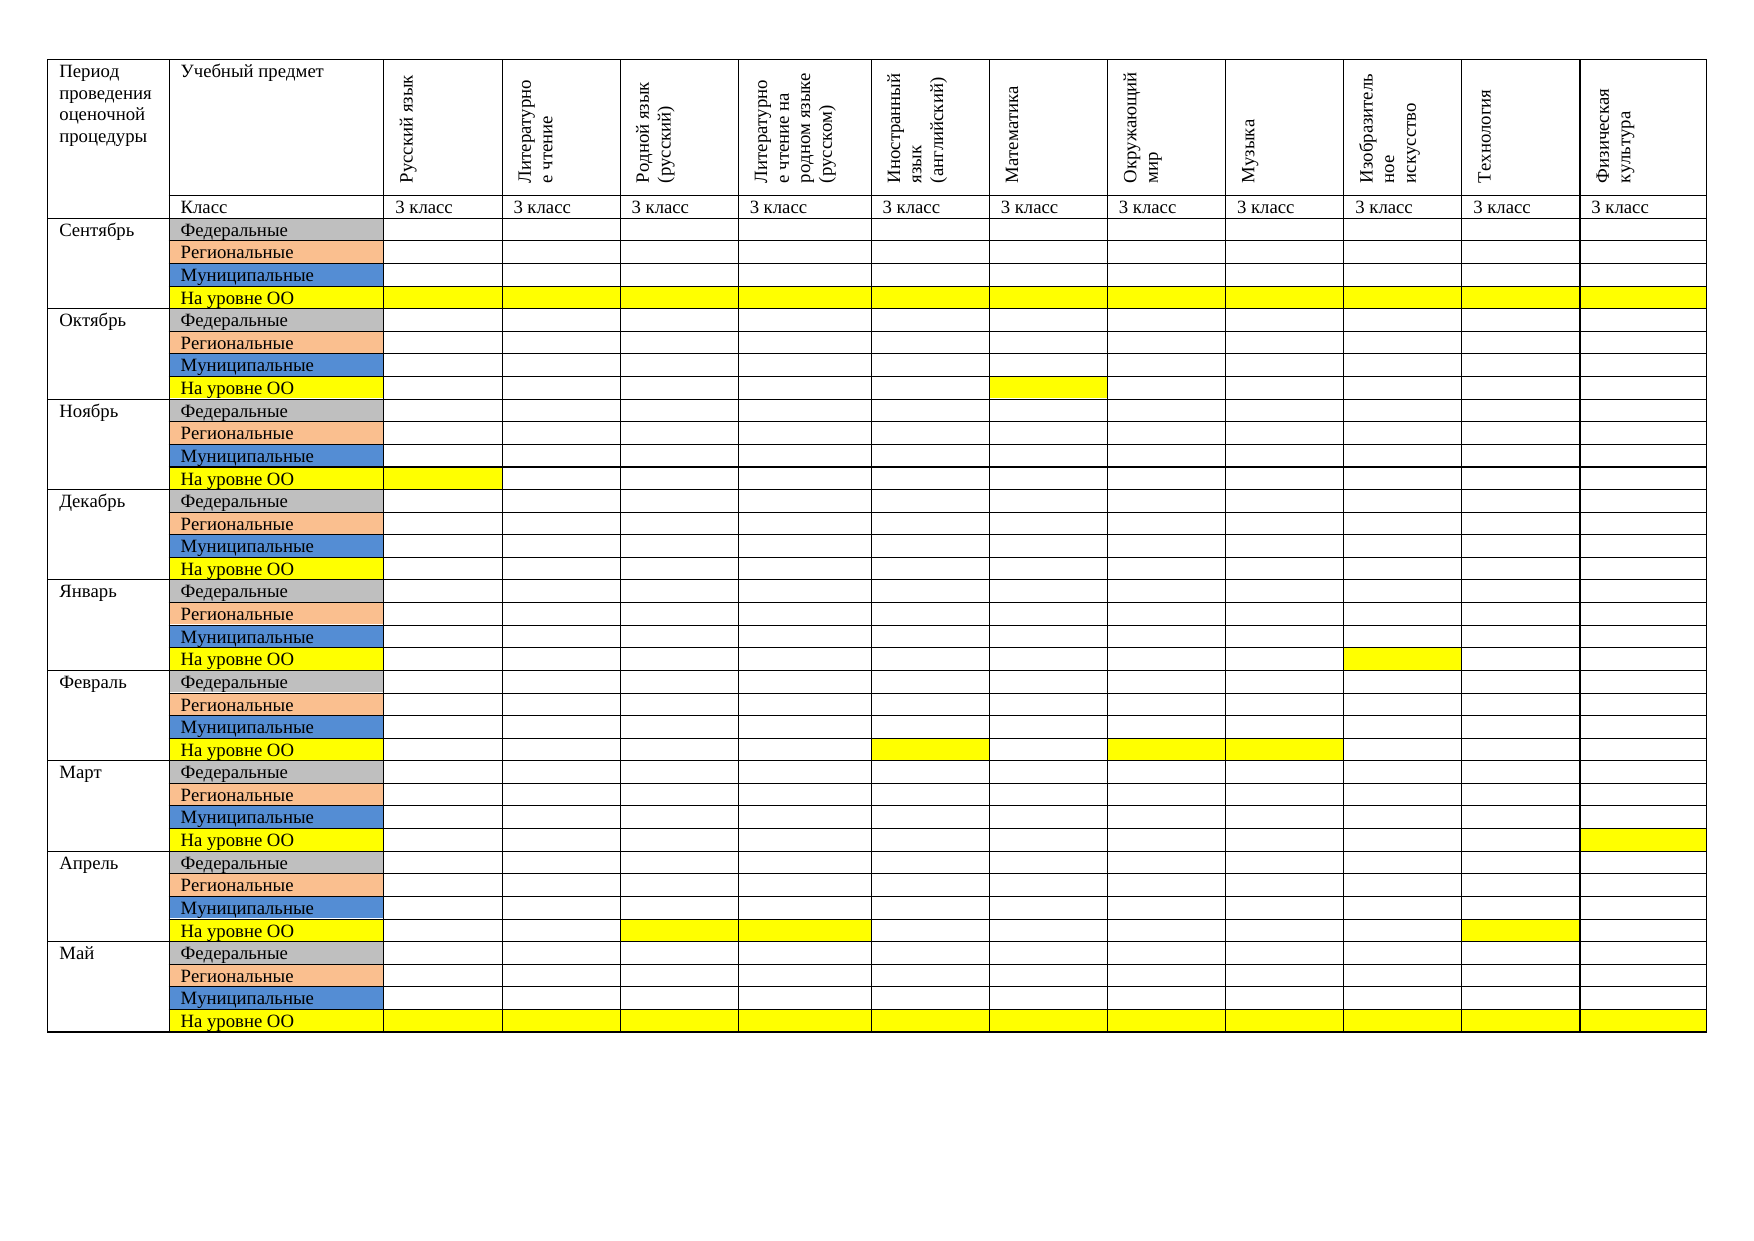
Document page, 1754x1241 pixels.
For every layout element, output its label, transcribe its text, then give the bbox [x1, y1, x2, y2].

table_cell 3 класс [1462, 196, 1579, 218]
table_cell [621, 942, 738, 964]
table_cell [1462, 761, 1579, 783]
table_cell На уровне ОО [170, 739, 383, 760]
table_cell [1108, 603, 1225, 624]
table_cell [384, 942, 502, 964]
table_cell [1108, 920, 1225, 941]
table_cell [384, 445, 502, 466]
table_cell 3 класс [1226, 196, 1343, 218]
table_cell [621, 422, 738, 444]
table_cell [1226, 287, 1343, 308]
table_cell [1581, 580, 1706, 602]
table_header Период проведения оценочной процедуры [48, 60, 169, 218]
table_cell [739, 874, 871, 896]
table_cell [872, 264, 989, 286]
table_cell [1581, 987, 1706, 1009]
table_cell [1581, 241, 1706, 263]
table_cell Декабрь [48, 490, 169, 579]
table_cell На уровне ОО [170, 287, 383, 308]
table_cell [384, 603, 502, 624]
table_cell [1344, 287, 1461, 308]
table_cell [872, 965, 989, 986]
table_cell [739, 942, 871, 964]
table_cell [384, 513, 502, 534]
table_cell Региональные [170, 874, 383, 896]
table_cell Региональные [170, 332, 383, 353]
table_cell [990, 513, 1107, 534]
table_cell [503, 648, 620, 670]
table_cell [739, 897, 871, 918]
table_cell На уровне ОО [170, 920, 383, 941]
table_header Физическая культура [1581, 60, 1706, 195]
table_cell [621, 354, 738, 376]
table_cell [1108, 241, 1225, 263]
table_cell [621, 829, 738, 851]
table_cell [990, 806, 1107, 828]
table_cell [1226, 784, 1343, 805]
table_cell [1226, 829, 1343, 851]
table_cell [1344, 377, 1461, 398]
table_cell [1462, 535, 1579, 557]
table_cell [739, 965, 871, 986]
table_cell [621, 332, 738, 353]
table_cell 3 класс [1108, 196, 1225, 218]
table_cell 3 класс [1581, 196, 1706, 218]
table_cell [990, 354, 1107, 376]
table_cell [1462, 603, 1579, 624]
table_cell [1462, 874, 1579, 896]
table_cell [621, 648, 738, 670]
table_cell Сентябрь [48, 219, 169, 308]
table_cell [739, 626, 871, 647]
table_cell [1226, 309, 1343, 331]
table_cell 3 класс [621, 196, 738, 218]
table_cell [621, 874, 738, 896]
table_cell [990, 1010, 1107, 1031]
table_header Русский язык [384, 60, 502, 195]
table_cell [621, 739, 738, 760]
table_cell [1226, 241, 1343, 263]
table_cell [1108, 716, 1225, 738]
table_cell [1581, 694, 1706, 715]
table_cell [872, 716, 989, 738]
table_cell [503, 558, 620, 579]
table_cell [384, 761, 502, 783]
table_header Учебный предмет [170, 60, 383, 195]
table_header Музыка [1226, 60, 1343, 195]
table_cell [1462, 377, 1579, 398]
table_cell [990, 580, 1107, 602]
table_cell [621, 490, 738, 512]
table_cell [384, 219, 502, 240]
table_cell [739, 535, 871, 557]
table_header Изобразительное искусство [1344, 60, 1461, 195]
table_cell [384, 897, 502, 918]
table_cell [1581, 965, 1706, 986]
table_cell [990, 942, 1107, 964]
table_cell [1344, 603, 1461, 624]
table_cell Муниципальные [170, 535, 383, 557]
table_cell [1581, 874, 1706, 896]
table_cell [1344, 309, 1461, 331]
table_cell [621, 580, 738, 602]
table_cell [1108, 558, 1225, 579]
table_cell [384, 987, 502, 1009]
table_cell [1462, 671, 1579, 692]
table_cell [1226, 422, 1343, 444]
table_cell [990, 761, 1107, 783]
table_cell [1462, 694, 1579, 715]
table_cell [1226, 874, 1343, 896]
table_cell [1108, 468, 1225, 489]
table_cell На уровне ОО [170, 829, 383, 851]
table_cell [872, 309, 989, 331]
table_cell [384, 1010, 502, 1031]
table_cell Муниципальные [170, 897, 383, 918]
table_cell [872, 422, 989, 444]
table_cell [1108, 784, 1225, 805]
table_cell [739, 558, 871, 579]
table_cell [621, 1010, 738, 1031]
table_cell [384, 694, 502, 715]
table_cell [872, 332, 989, 353]
table_cell [1344, 784, 1461, 805]
table_cell Федеральные [170, 400, 383, 421]
table_cell [384, 264, 502, 286]
table_cell [1462, 806, 1579, 828]
table_cell [1581, 377, 1706, 398]
table_cell [1344, 535, 1461, 557]
table_cell [503, 806, 620, 828]
table_cell На уровне ОО [170, 377, 383, 398]
table_cell [621, 558, 738, 579]
table_cell [1581, 513, 1706, 534]
table_cell [1226, 852, 1343, 873]
table_cell [1581, 648, 1706, 670]
table_cell [739, 490, 871, 512]
table_cell [1226, 897, 1343, 918]
table_cell Январь [48, 580, 169, 670]
table_cell [990, 400, 1107, 421]
table_cell [990, 965, 1107, 986]
table_cell Муниципальные [170, 806, 383, 828]
table_cell [1462, 716, 1579, 738]
table_cell [1226, 1010, 1343, 1031]
table_cell [503, 626, 620, 647]
table_cell [739, 445, 871, 466]
table_cell [503, 942, 620, 964]
table_cell Март [48, 761, 169, 851]
table_cell Федеральные [170, 490, 383, 512]
table_cell [1108, 332, 1225, 353]
table_cell [1462, 897, 1579, 918]
table_cell [1581, 287, 1706, 308]
table_cell [872, 897, 989, 918]
table_cell [739, 739, 871, 760]
table_cell Муниципальные [170, 264, 383, 286]
table_cell [621, 987, 738, 1009]
table_cell [503, 468, 620, 489]
table_cell [1108, 739, 1225, 760]
table_cell [1226, 513, 1343, 534]
table_cell [503, 332, 620, 353]
table_cell [1226, 580, 1343, 602]
table_cell [384, 920, 502, 941]
table_header Иностранный язык (английский) [872, 60, 989, 195]
table_header Литературное чтение на родном языке (русском) [739, 60, 871, 195]
table_cell [1462, 580, 1579, 602]
table_cell [1462, 468, 1579, 489]
table_cell [872, 942, 989, 964]
table_cell [1344, 241, 1461, 263]
table_cell [1344, 806, 1461, 828]
table_cell [503, 761, 620, 783]
table_cell [739, 694, 871, 715]
table_cell [503, 739, 620, 760]
table_cell [872, 829, 989, 851]
table_cell [1462, 400, 1579, 421]
table_cell [1226, 920, 1343, 941]
table_cell Региональные [170, 513, 383, 534]
table_cell [1226, 354, 1343, 376]
table_cell [1581, 739, 1706, 760]
table_cell [990, 264, 1107, 286]
table_cell [739, 241, 871, 263]
table_cell [503, 354, 620, 376]
table_cell [872, 535, 989, 557]
table_cell На уровне ОО [170, 1010, 383, 1031]
table_cell 3 класс [872, 196, 989, 218]
table_cell [621, 920, 738, 941]
table_cell [1108, 422, 1225, 444]
table_cell [872, 377, 989, 398]
table_cell [872, 558, 989, 579]
table_cell [1581, 264, 1706, 286]
table_cell [739, 829, 871, 851]
table_cell [1108, 852, 1225, 873]
table_cell [990, 626, 1107, 647]
table_cell [503, 513, 620, 534]
table_cell [503, 784, 620, 805]
table_cell [990, 309, 1107, 331]
table_cell [384, 377, 502, 398]
table_cell [1108, 445, 1225, 466]
table_cell Муниципальные [170, 445, 383, 466]
table_cell [1462, 942, 1579, 964]
table_cell На уровне ОО [170, 558, 383, 579]
table_cell [1462, 987, 1579, 1009]
table_cell [384, 354, 502, 376]
table_cell [384, 648, 502, 670]
table_cell [1344, 648, 1461, 670]
table_cell [1344, 626, 1461, 647]
table_cell [1108, 377, 1225, 398]
table_cell [621, 241, 738, 263]
table_cell [621, 784, 738, 805]
table_cell [1344, 852, 1461, 873]
table_cell [1462, 332, 1579, 353]
table_cell [739, 920, 871, 941]
table_cell [739, 513, 871, 534]
table_cell [621, 852, 738, 873]
table_cell Апрель [48, 852, 169, 941]
table_cell [1108, 1010, 1225, 1031]
table_cell [1344, 219, 1461, 240]
table_cell [990, 332, 1107, 353]
table_cell [503, 264, 620, 286]
table_cell [872, 648, 989, 670]
table_cell [1226, 671, 1343, 692]
table_cell [1581, 942, 1706, 964]
table_cell [1581, 309, 1706, 331]
table_cell [1108, 513, 1225, 534]
table_cell [621, 287, 738, 308]
table_cell [1581, 400, 1706, 421]
table_cell [384, 784, 502, 805]
table_cell Муниципальные [170, 987, 383, 1009]
table_cell [503, 671, 620, 692]
table_cell Федеральные [170, 852, 383, 873]
table_cell [1462, 219, 1579, 240]
table_cell [739, 806, 871, 828]
table_cell [990, 648, 1107, 670]
table_cell Региональные [170, 603, 383, 624]
table_cell [621, 694, 738, 715]
table_cell [384, 287, 502, 308]
table_cell [1344, 468, 1461, 489]
table_cell [739, 671, 871, 692]
table_cell [1226, 603, 1343, 624]
table_cell [384, 400, 502, 421]
table_cell [503, 287, 620, 308]
table_cell [503, 920, 620, 941]
table_cell [1344, 490, 1461, 512]
table_cell [1108, 219, 1225, 240]
table_cell Региональные [170, 694, 383, 715]
table_cell Федеральные [170, 671, 383, 692]
table_cell [1581, 1010, 1706, 1031]
table_cell [384, 490, 502, 512]
table_cell [1344, 739, 1461, 760]
table_cell [1108, 694, 1225, 715]
table_cell [990, 897, 1107, 918]
table_cell [1108, 761, 1225, 783]
table_cell [503, 490, 620, 512]
table_cell [872, 219, 989, 240]
table_cell [1462, 309, 1579, 331]
table_cell [1226, 332, 1343, 353]
table_cell [503, 377, 620, 398]
table_cell Октябрь [48, 309, 169, 398]
table_cell [621, 626, 738, 647]
table_cell [1344, 354, 1461, 376]
table_cell [1581, 354, 1706, 376]
table_cell [739, 852, 871, 873]
table_cell 3 класс [1344, 196, 1461, 218]
table_cell [872, 761, 989, 783]
table_cell [990, 874, 1107, 896]
table_cell [1108, 354, 1225, 376]
table_cell [1581, 332, 1706, 353]
table_cell [1462, 739, 1579, 760]
table_cell [503, 445, 620, 466]
table_cell [990, 422, 1107, 444]
table_cell [1462, 558, 1579, 579]
table_cell [739, 761, 871, 783]
table_cell [384, 806, 502, 828]
table_cell [384, 580, 502, 602]
table_cell Муниципальные [170, 716, 383, 738]
table_cell [1344, 829, 1461, 851]
table_cell Федеральные [170, 580, 383, 602]
table_cell [1344, 332, 1461, 353]
table_cell [503, 716, 620, 738]
table_cell [1581, 897, 1706, 918]
table_cell [1581, 852, 1706, 873]
table_cell [503, 1010, 620, 1031]
table_cell [1344, 1010, 1461, 1031]
table_cell [872, 920, 989, 941]
table_cell [739, 422, 871, 444]
table_cell [1462, 422, 1579, 444]
table_cell [384, 422, 502, 444]
table_cell [1581, 626, 1706, 647]
table_cell [1462, 264, 1579, 286]
table_cell Муниципальные [170, 354, 383, 376]
table_cell [384, 965, 502, 986]
table_cell [621, 716, 738, 738]
table_cell [739, 1010, 871, 1031]
table_cell [739, 287, 871, 308]
table_cell [384, 468, 502, 489]
table_cell [1462, 965, 1579, 986]
table_cell [384, 309, 502, 331]
table_cell [1581, 784, 1706, 805]
table_cell [990, 603, 1107, 624]
table_cell [1108, 535, 1225, 557]
table_cell [384, 671, 502, 692]
table_cell [1344, 920, 1461, 941]
table_cell [384, 626, 502, 647]
table_cell [1344, 874, 1461, 896]
table_cell Федеральные [170, 942, 383, 964]
table_cell [1226, 694, 1343, 715]
table_cell [621, 965, 738, 986]
table_cell 3 класс [384, 196, 502, 218]
table_cell [872, 852, 989, 873]
table_cell [1462, 1010, 1579, 1031]
table_cell [990, 739, 1107, 760]
table_cell [990, 490, 1107, 512]
table_cell [872, 241, 989, 263]
table_cell [1108, 942, 1225, 964]
table_cell [1344, 422, 1461, 444]
table_cell [1581, 422, 1706, 444]
table_cell [1581, 806, 1706, 828]
table_cell [990, 784, 1107, 805]
table_cell [1462, 852, 1579, 873]
table_cell [1581, 445, 1706, 466]
table_cell [1226, 219, 1343, 240]
table_cell [503, 897, 620, 918]
table_header Родной язык (русский) [621, 60, 738, 195]
table_cell Федеральные [170, 309, 383, 331]
table_cell [990, 852, 1107, 873]
table_cell [1462, 829, 1579, 851]
table_cell [621, 761, 738, 783]
table_cell [1226, 626, 1343, 647]
table_cell [1344, 400, 1461, 421]
table_cell [1108, 264, 1225, 286]
table_cell [1108, 309, 1225, 331]
table_cell [1108, 671, 1225, 692]
table_cell [872, 513, 989, 534]
table_cell [739, 784, 871, 805]
table_cell [1462, 920, 1579, 941]
table_cell [990, 558, 1107, 579]
table_cell [990, 920, 1107, 941]
table_cell [1344, 558, 1461, 579]
table_cell [1226, 468, 1343, 489]
table_cell [872, 603, 989, 624]
table_cell [1344, 445, 1461, 466]
table_header Литературное чтение [503, 60, 620, 195]
table_cell На уровне ОО [170, 648, 383, 670]
table_cell [1226, 965, 1343, 986]
table_cell [990, 287, 1107, 308]
table_cell [1344, 694, 1461, 715]
table_cell [1108, 580, 1225, 602]
table_cell [872, 468, 989, 489]
table_cell [872, 874, 989, 896]
table_cell [990, 829, 1107, 851]
table_cell [1581, 716, 1706, 738]
table_cell [1581, 468, 1706, 489]
table_cell [621, 806, 738, 828]
table_cell Региональные [170, 965, 383, 986]
table_cell [1344, 513, 1461, 534]
table_cell [621, 468, 738, 489]
table_cell [384, 739, 502, 760]
table_cell [621, 535, 738, 557]
table_cell [621, 219, 738, 240]
table_cell [1581, 761, 1706, 783]
table_cell [384, 874, 502, 896]
table_cell [1462, 784, 1579, 805]
table_cell [384, 535, 502, 557]
table_cell [384, 241, 502, 263]
table_cell [384, 558, 502, 579]
table_cell [1226, 648, 1343, 670]
table_cell [872, 445, 989, 466]
table_cell [872, 806, 989, 828]
table_cell [1108, 490, 1225, 512]
table_cell [990, 694, 1107, 715]
table_cell [621, 264, 738, 286]
table_cell [503, 219, 620, 240]
table_cell [872, 739, 989, 760]
table_cell [739, 987, 871, 1009]
table_cell [503, 965, 620, 986]
table_cell [739, 377, 871, 398]
table_cell [621, 377, 738, 398]
table_cell [1108, 626, 1225, 647]
table_cell [990, 716, 1107, 738]
table_cell Май [48, 942, 169, 1031]
table_cell [872, 580, 989, 602]
table_cell [621, 513, 738, 534]
table_cell [990, 987, 1107, 1009]
table_cell [1581, 558, 1706, 579]
table_cell [384, 852, 502, 873]
table_cell [503, 400, 620, 421]
table_cell [872, 490, 989, 512]
table_cell [1344, 716, 1461, 738]
table_cell [1344, 264, 1461, 286]
table_cell Федеральные [170, 761, 383, 783]
table_cell [503, 694, 620, 715]
table_cell [1344, 897, 1461, 918]
table_cell [503, 535, 620, 557]
table_cell [503, 874, 620, 896]
table_cell [1344, 965, 1461, 986]
table_cell [1462, 648, 1579, 670]
table_cell Класс [170, 196, 383, 218]
table_cell Ноябрь [48, 400, 169, 489]
table_header Технология [1462, 60, 1579, 195]
table_cell [621, 897, 738, 918]
table_cell [1344, 580, 1461, 602]
table_cell [1581, 603, 1706, 624]
table_cell 3 класс [739, 196, 871, 218]
table_cell [739, 309, 871, 331]
table_cell [1344, 761, 1461, 783]
table_cell [1462, 626, 1579, 647]
table_cell [1462, 445, 1579, 466]
table_cell [503, 852, 620, 873]
table_cell [503, 309, 620, 331]
table_cell [1108, 829, 1225, 851]
table_cell [384, 716, 502, 738]
table_cell [1344, 987, 1461, 1009]
table_cell Муниципальные [170, 626, 383, 647]
table_cell [739, 264, 871, 286]
table_cell [872, 400, 989, 421]
table_cell [503, 987, 620, 1009]
table_header Математика [990, 60, 1107, 195]
table_cell [1108, 965, 1225, 986]
table_cell Региональные [170, 422, 383, 444]
table_cell [1226, 264, 1343, 286]
table_cell [1226, 806, 1343, 828]
table_cell [503, 422, 620, 444]
table_cell [503, 829, 620, 851]
table_cell [990, 468, 1107, 489]
table_cell [990, 219, 1107, 240]
table_cell Февраль [48, 671, 169, 760]
table_cell [1226, 987, 1343, 1009]
table_cell На уровне ОО [170, 468, 383, 489]
table_cell Федеральные [170, 219, 383, 240]
table_cell [1462, 513, 1579, 534]
table_cell [872, 1010, 989, 1031]
table_cell [1108, 987, 1225, 1009]
table_cell [872, 626, 989, 647]
table_cell [621, 603, 738, 624]
table_cell [1226, 739, 1343, 760]
table_cell [503, 603, 620, 624]
table_cell Региональные [170, 784, 383, 805]
table_cell [990, 445, 1107, 466]
table_cell [739, 648, 871, 670]
table_cell [503, 241, 620, 263]
table_cell [1581, 920, 1706, 941]
table_cell [1226, 558, 1343, 579]
table_cell [1108, 400, 1225, 421]
table_cell [1581, 829, 1706, 851]
table_cell [1581, 490, 1706, 512]
table_cell [1344, 942, 1461, 964]
table_cell [1108, 897, 1225, 918]
table_cell [1226, 490, 1343, 512]
table_cell [1226, 535, 1343, 557]
table_cell [872, 287, 989, 308]
table_cell [739, 400, 871, 421]
table_cell [1108, 287, 1225, 308]
table_cell [1226, 400, 1343, 421]
table_cell [872, 354, 989, 376]
table_cell [739, 468, 871, 489]
table_cell [1344, 671, 1461, 692]
table_cell [739, 219, 871, 240]
table_cell [990, 377, 1107, 398]
table_cell [990, 535, 1107, 557]
table_cell [1581, 219, 1706, 240]
table_cell 3 класс [503, 196, 620, 218]
table_cell [872, 987, 989, 1009]
table_cell [990, 671, 1107, 692]
table_cell [739, 354, 871, 376]
table_cell [1226, 716, 1343, 738]
table_cell Региональные [170, 241, 383, 263]
table_cell [739, 580, 871, 602]
table_cell [384, 829, 502, 851]
table_cell [1226, 445, 1343, 466]
table_cell [739, 603, 871, 624]
table_cell 3 класс [990, 196, 1107, 218]
table_cell [1581, 535, 1706, 557]
table_cell [1462, 354, 1579, 376]
table_cell [1462, 490, 1579, 512]
table_cell [621, 445, 738, 466]
table_cell [1108, 648, 1225, 670]
table_cell [1226, 942, 1343, 964]
table_cell [384, 332, 502, 353]
table_cell [872, 671, 989, 692]
table_cell [1108, 874, 1225, 896]
table_cell [1462, 287, 1579, 308]
table_cell [1108, 806, 1225, 828]
table_cell [739, 332, 871, 353]
table_cell [990, 241, 1107, 263]
table_cell [1226, 761, 1343, 783]
table_cell [503, 580, 620, 602]
table_cell [1581, 671, 1706, 692]
table_cell [872, 694, 989, 715]
table_header Окружающий мир [1108, 60, 1225, 195]
table_cell [1226, 377, 1343, 398]
table_cell [621, 309, 738, 331]
table_cell [621, 671, 738, 692]
table_cell [872, 784, 989, 805]
table_cell [1462, 241, 1579, 263]
table_cell [739, 716, 871, 738]
table_cell [621, 400, 738, 421]
